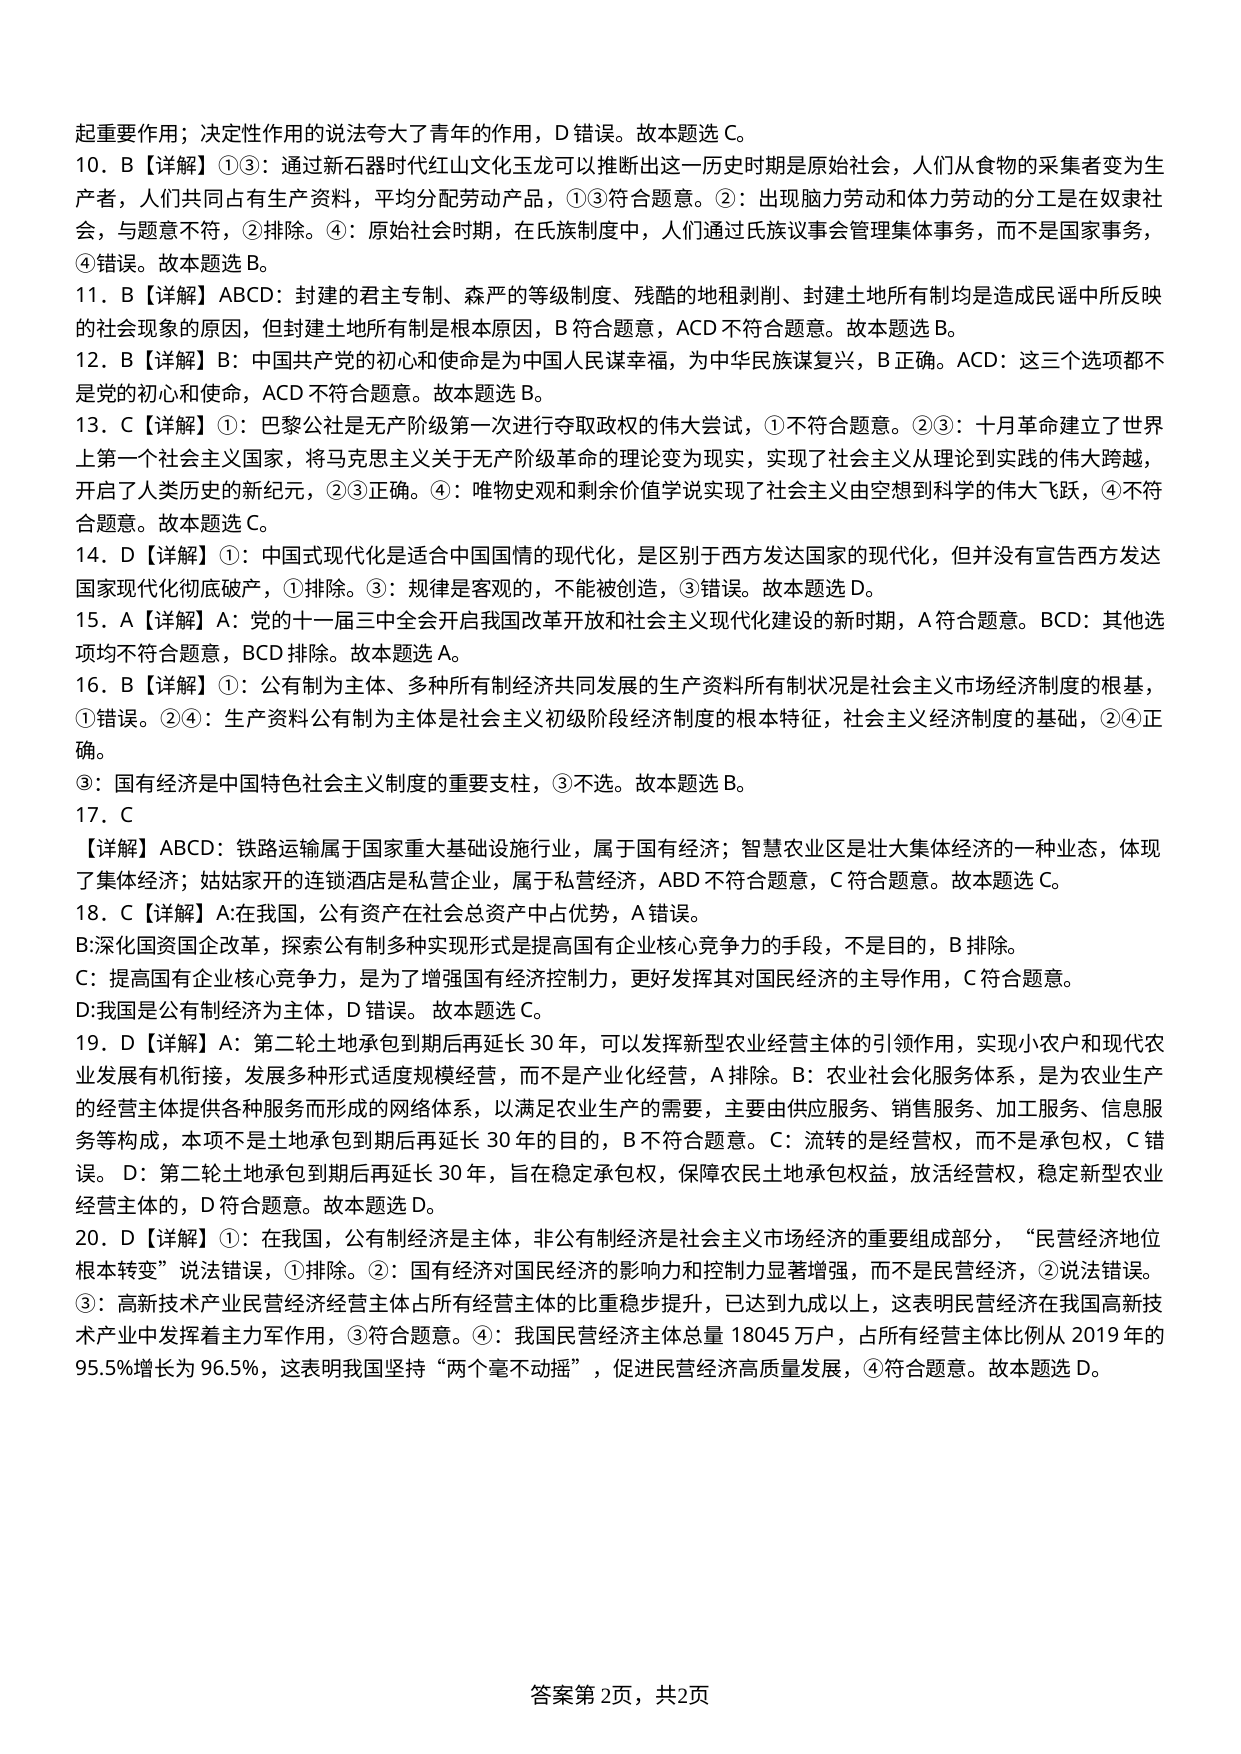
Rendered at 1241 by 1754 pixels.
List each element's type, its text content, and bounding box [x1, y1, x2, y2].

text D:我国是公有制经济为主体，D错误。 故本题选C。 [75, 993, 1165, 1026]
text 10．B【详解】①③：通过新石器时代红山文化玉龙可以推断出这一历史时期是原始社会，人们从食物的采集者变为生产者，人们共同占有生产资料，平均分配劳动产品，①③符合题意。②：出现脑力劳动和体力劳动的分工是在奴隶社会，与题意不符，②排除。④：原始社会时期，在氏族制度中，人们通过氏族议事会管理集体事务，而不是国家事务，④错误。故本题选B。 [75, 148, 1165, 278]
text 14．D【详解】①：中国式现代化是适合中国国情的现代化，是区别于西方发达国家的现代化，但并没有宣告西方发达国家现代化彻底破产，①排除。③：规律是客观的，不能被创造，③错误。故本题选D。 [75, 538, 1165, 603]
text C：提高国有企业核心竞争力，是为了增强国有经济控制力，更好发挥其对国民经济的主导作用，C符合题意。 [75, 961, 1165, 993]
text 【详解】ABCD：铁路运输属于国家重大基础设施行业，属于国有经济；智慧农业区是壮大集体经济的一种业态，体现了集体经济；姑姑家开的连锁酒店是私营企业，属于私营经济，ABD不符合题意，C符合题意。故本题选C。 [75, 831, 1165, 896]
text 11．B【详解】ABCD：封建的君主专制、森严的等级制度、残酷的地租剥削、封建土地所有制均是造成民谣中所反映的社会现象的原因，但封建土地所有制是根本原因，B符合题意，ACD不符合题意。故本题选B。 [75, 278, 1165, 343]
text 15．A【详解】A：党的十一届三中全会开启我国改革开放和社会主义现代化建设的新时期，A符合题意。BCD：其他选项均不符合题意，BCD排除。故本题选A。 [75, 603, 1165, 668]
text 16．B【详解】①：公有制为主体、多种所有制经济共同发展的生产资料所有制状况是社会主义市场经济制度的根基，①错误。②④：生产资料公有制为主体是社会主义初级阶段经济制度的根本特征，社会主义经济制度的基础，②④正确。 [75, 668, 1165, 766]
text 13．C【详解】①：巴黎公社是无产阶级第一次进行夺取政权的伟大尝试，①不符合题意。②③：十月革命建立了世界上第一个社会主义国家，将马克思主义关于无产阶级革命的理论变为现实，实现了社会主义从理论到实践的伟大跨越，开启了人类历史的新纪元，②③正确。④：唯物史观和剩余价值学说实现了社会主义由空想到科学的伟大飞跃，④不符合题意。故本题选C。 [75, 408, 1165, 538]
text 20．D【详解】①：在我国，公有制经济是主体，非公有制经济是社会主义市场经济的重要组成部分，“民营经济地位根本转变”说法错误，①排除。②：国有经济对国民经济的影响力和控制力显著增强，而不是民营经济，②说法错误。③：高新技术产业民营经济经营主体占所有经营主体的比重稳步提升，已达到九成以上，这表明民营经济在我国高新技术产业中发挥着主力军作用，③符合题意。④：我国民营经济主体总量18045万户，占所有经营主体比例从2019年的95.5%增长为96.5%，这表明我国坚持“两个毫不动摇”，促进民营经济高质量发展，④符合题意。故本题选D。 [75, 1221, 1165, 1383]
text 17．C [75, 798, 1165, 831]
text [75, 116, 1165, 148]
text 18．C【详解】A:在我国，公有资产在社会总资产中占优势，A错误。 [75, 896, 1165, 928]
text 12．B【详解】B：中国共产党的初心和使命是为中国人民谋幸福，为中华民族谋复兴，B正确。ACD：这三个选项都不是党的初心和使命，ACD不符合题意。故本题选B。 [75, 343, 1165, 408]
text 19．D【详解】A：第二轮土地承包到期后再延长30年，可以发挥新型农业经营主体的引领作用，实现小农户和现代农业发展有机衔接，发展多种形式适度规模经营，而不是产业化经营，A排除。B：农业社会化服务体系，是为农业生产的经营主体提供各种服务而形成的网络体系，以满足农业生产的需要，主要由供应服务、销售服务、加工服务、信息服务等构成，本项不是土地承包到期后再延长30年的目的，B不符合题意。C：流转的是经营权，而不是承包权，C错误。 D：第二轮土地承包到期后再延长30年，旨在稳定承包权，保障农民土地承包权益，放活经营权，稳定新型农业经营主体的，D符合题意。故本题选D。 [75, 1026, 1165, 1221]
text B:深化国资国企改革，探索公有制多种实现形式是提高国有企业核心竞争力的手段，不是目的，B排除。 [75, 928, 1165, 961]
text ③：国有经济是中国特色社会主义制度的重要支柱，③不选。故本题选B。 [75, 766, 1165, 798]
